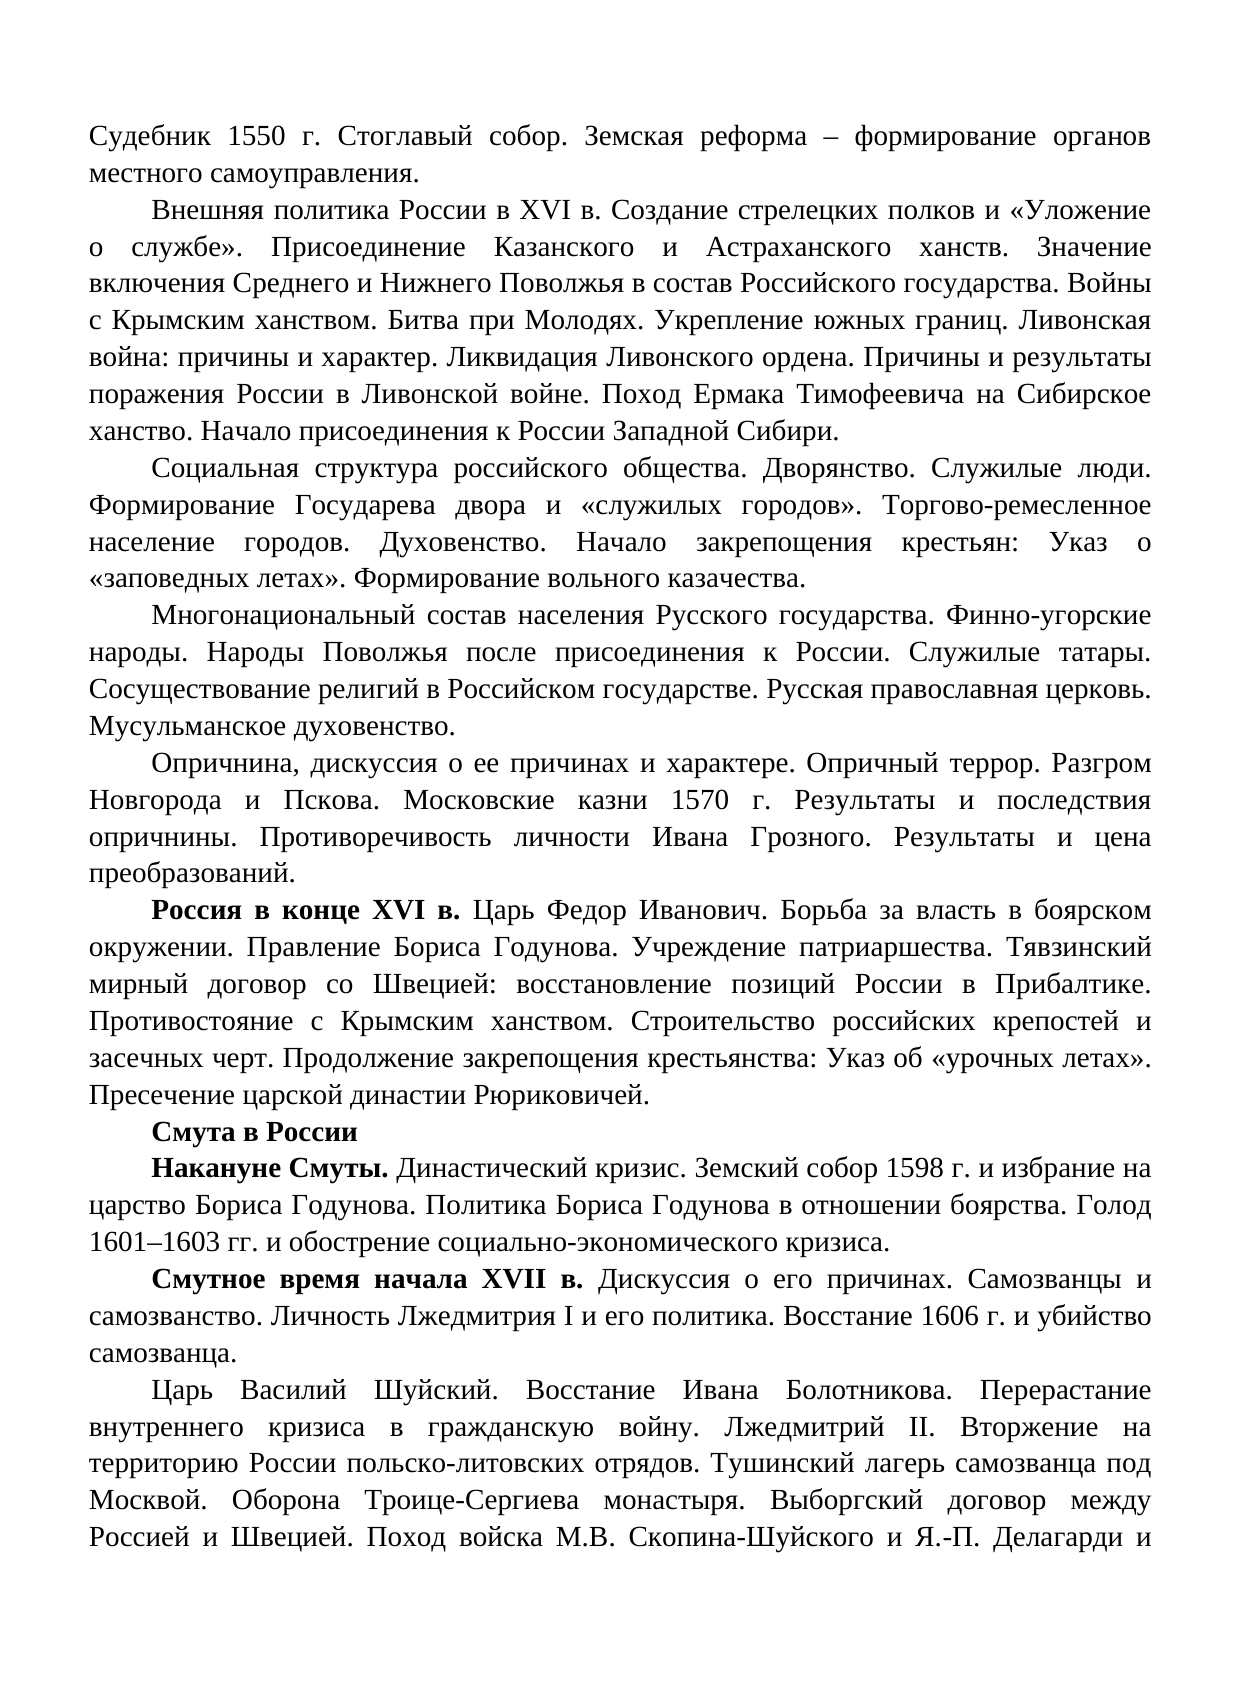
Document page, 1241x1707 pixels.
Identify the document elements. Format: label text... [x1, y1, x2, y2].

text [89, 118, 1152, 188]
text Накануне Смуты. Династический кризис. Земский собор 1598 г. и избрание на царство Бориса Годунова. Политика Бориса Годунова в отношении боярства. Голод 1601–1603 гг. и обострение социально-экономического кризиса. [89, 1151, 1152, 1258]
text Смута в России [89, 1114, 1152, 1147]
text Россия в конце XVI в. Царь Федор Иванович. Борьба за власть в боярском окружении. Правление Бориса Годунова. Учреждение патриаршества. Тявзинский мирный договор со Швецией: восстановление позиций России в Прибалтике. Противостояние с Крымским ханством. Строительство российских крепостей и засечных черт. Продолжение закрепощения крестьянства: Указ об «урочных летах». Пресечение царской династии Рюриковичей. [89, 892, 1152, 1110]
text Смутное время начала XVII в. Дискуссия о его причинах. Самозванцы и самозванство. Личность Лжедмитрия I и его политика. Восстание 1606 г. и убийство самозванца. [89, 1261, 1152, 1368]
text Внешняя политика России в XVI в. Создание стрелецких полков и «Уложение о службе». Присоединение Казанского и Астраханского ханств. Значение включения Среднего и Нижнего Поволжья в состав Российского государства. Войны с Крымским ханством. Битва при Молодях. Укрепление южных границ. Ливонская война: причины и характер. Ликвидация Ливонского ордена. Причины и результаты поражения России в Ливонской войне. Поход Ермака Тимофеевича на Сибирское ханство. Начало присоединения к России Западной Сибири. [89, 192, 1152, 447]
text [89, 1372, 1152, 1553]
text Социальная структура российского общества. Дворянство. Служилые люди. Формирование Государева двора и «служилых городов». Торгово-ремесленное население городов. Духовенство. Начало закрепощения крестьян: Указ о «заповедных летах». Формирование вольного казачества. [89, 450, 1152, 594]
text Опричнина, дискуссия о ее причинах и характере. Опричный террор. Разгром Новгорода и Пскова. Московские казни 1570 г. Результаты и последствия опричнины. Противоречивость личности Ивана Грозного. Результаты и цена преобразований. [89, 745, 1152, 889]
text Многонациональный состав населения Русского государства. Финно-угорские народы. Народы Поволжья после присоединения к России. Служилые татары. Сосуществование религий в Российском государстве. Русская православная церковь. Мусульманское духовенство. [89, 597, 1152, 742]
